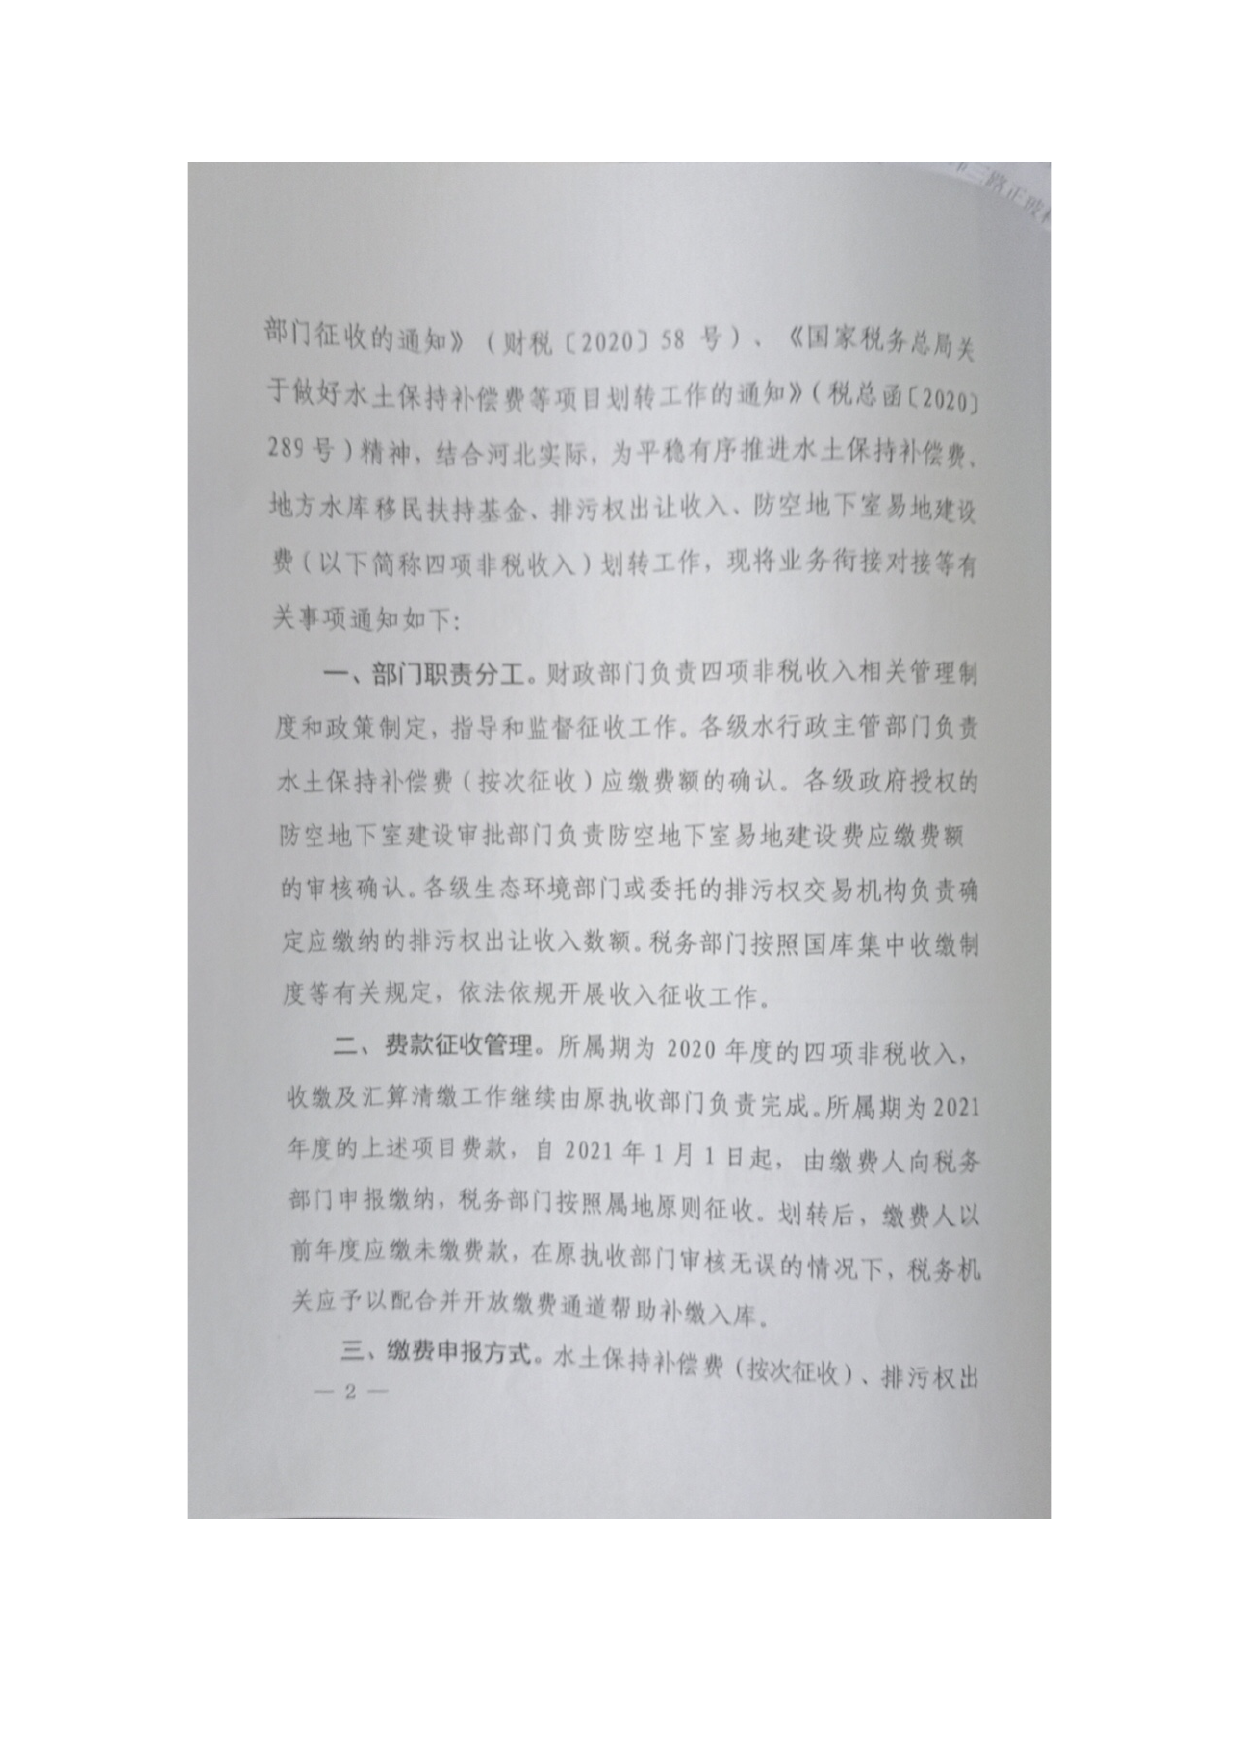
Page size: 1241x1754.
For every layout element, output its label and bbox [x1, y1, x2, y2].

picture [187, 162, 1052, 1519]
